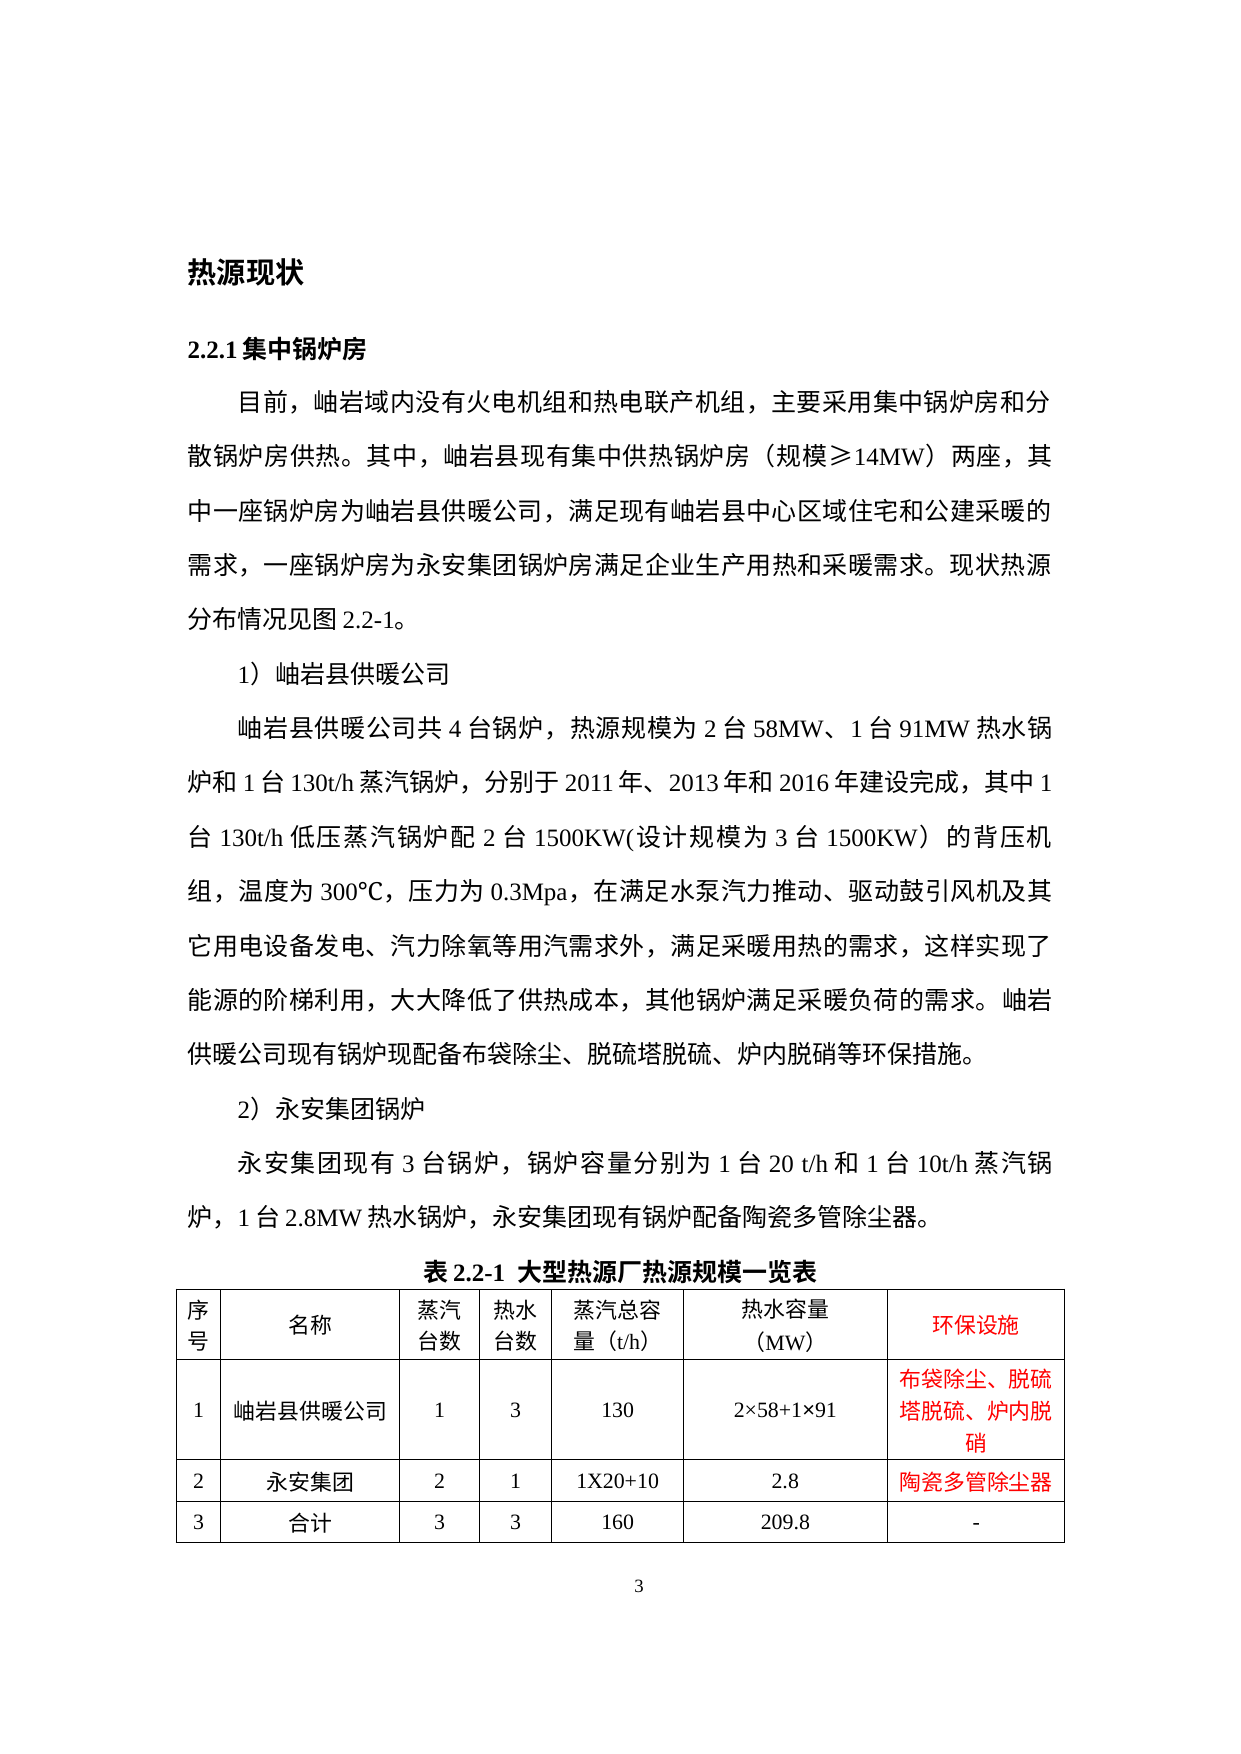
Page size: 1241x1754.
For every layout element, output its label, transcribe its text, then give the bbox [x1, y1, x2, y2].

table_cell 209.8 [684, 1502, 887, 1542]
table_header 热水容量 （MW） [684, 1290, 887, 1359]
table_cell 3 [480, 1502, 551, 1542]
table_header 环保设施 [888, 1290, 1064, 1359]
text 永安集团现有3台锅炉，锅炉容量分别为1台20 t/h和1台10t/h蒸汽锅炉，1台2.8MW热水锅炉，永安集团现有锅炉配备陶瓷多管除尘器。 [187, 1143, 1053, 1234]
text 2）永安集团锅炉 [187, 1089, 1053, 1125]
table_cell 2.8 [684, 1460, 887, 1501]
table_cell 2 [177, 1460, 220, 1501]
table_cell 160 [552, 1502, 683, 1542]
table_cell 130 [552, 1360, 683, 1459]
table_cell 岫岩县供暖公司 [221, 1360, 399, 1459]
table_cell 合计 [221, 1502, 399, 1542]
table_cell 1 [177, 1360, 220, 1459]
table_cell 3 [480, 1360, 551, 1459]
text 1）岫岩县供暖公司 [187, 654, 1053, 690]
subtitle 热源现状 [187, 250, 1053, 292]
table_header 热水台数 [480, 1290, 551, 1359]
table_cell 1 [480, 1460, 551, 1501]
subtitle 2.2.1集中锅炉房 [187, 330, 1053, 366]
table_cell 3 [177, 1502, 220, 1542]
table_cell 永安集团 [221, 1460, 399, 1501]
table_cell 陶瓷多管除尘器 [888, 1460, 1064, 1501]
table_cell 布袋除尘、脱硫塔脱硫、炉内脱硝 [888, 1360, 1064, 1459]
text 目前，岫岩域内没有火电机组和热电联产机组，主要采用集中锅炉房和分散锅炉房供热。其中，岫岩县现有集中供热锅炉房（规模≥14MW）两座，其中一座锅炉房为岫岩县供暖公司，满足现有岫岩县中心区域住宅和公建采暖的需求，一座锅炉房为永安集团锅炉房满足企业生产用热和采暖需求。现状热源分布情况见图2.2-1。 [187, 382, 1053, 636]
table_cell - [888, 1502, 1064, 1542]
table_header 蒸汽台数 [400, 1290, 479, 1359]
table_header 名称 [221, 1290, 399, 1359]
table_header 序号 [177, 1290, 220, 1359]
table_cell 2 [400, 1460, 479, 1501]
table_cell 1 [400, 1360, 479, 1459]
table_cell 3 [400, 1502, 479, 1542]
table_cell 2×58+1×91 [684, 1360, 887, 1459]
text 岫岩县供暖公司共4台锅炉，热源规模为2台58MW、1台91MW热水锅炉和1台130t/h蒸汽锅炉，分别于2011年、2013年和2016年建设完成，其中1台130t/h低压蒸汽锅炉配2台1500KW(设计规模为3台1500KW）的背压机组，温度为300℃，压力为0.3Mpa，在满足水泵汽力推动、驱动鼓引风机及其它用电设备发电、汽力除氧等用汽需求外，满足采暖用热的需求，这样实现了能源的阶梯利用，大大降低了供热成本，其他锅炉满足采暖负荷的需求。岫岩供暖公司现有锅炉现配备布袋除尘、脱硫塔脱硫、炉内脱硝等环保措施。 [187, 708, 1053, 1071]
table_header 蒸汽总容量（t/h） [552, 1290, 683, 1359]
table_cell 1X20+10 [552, 1460, 683, 1501]
text 表2.2-1 大型热源厂热源规模一览表 [187, 1252, 1053, 1288]
